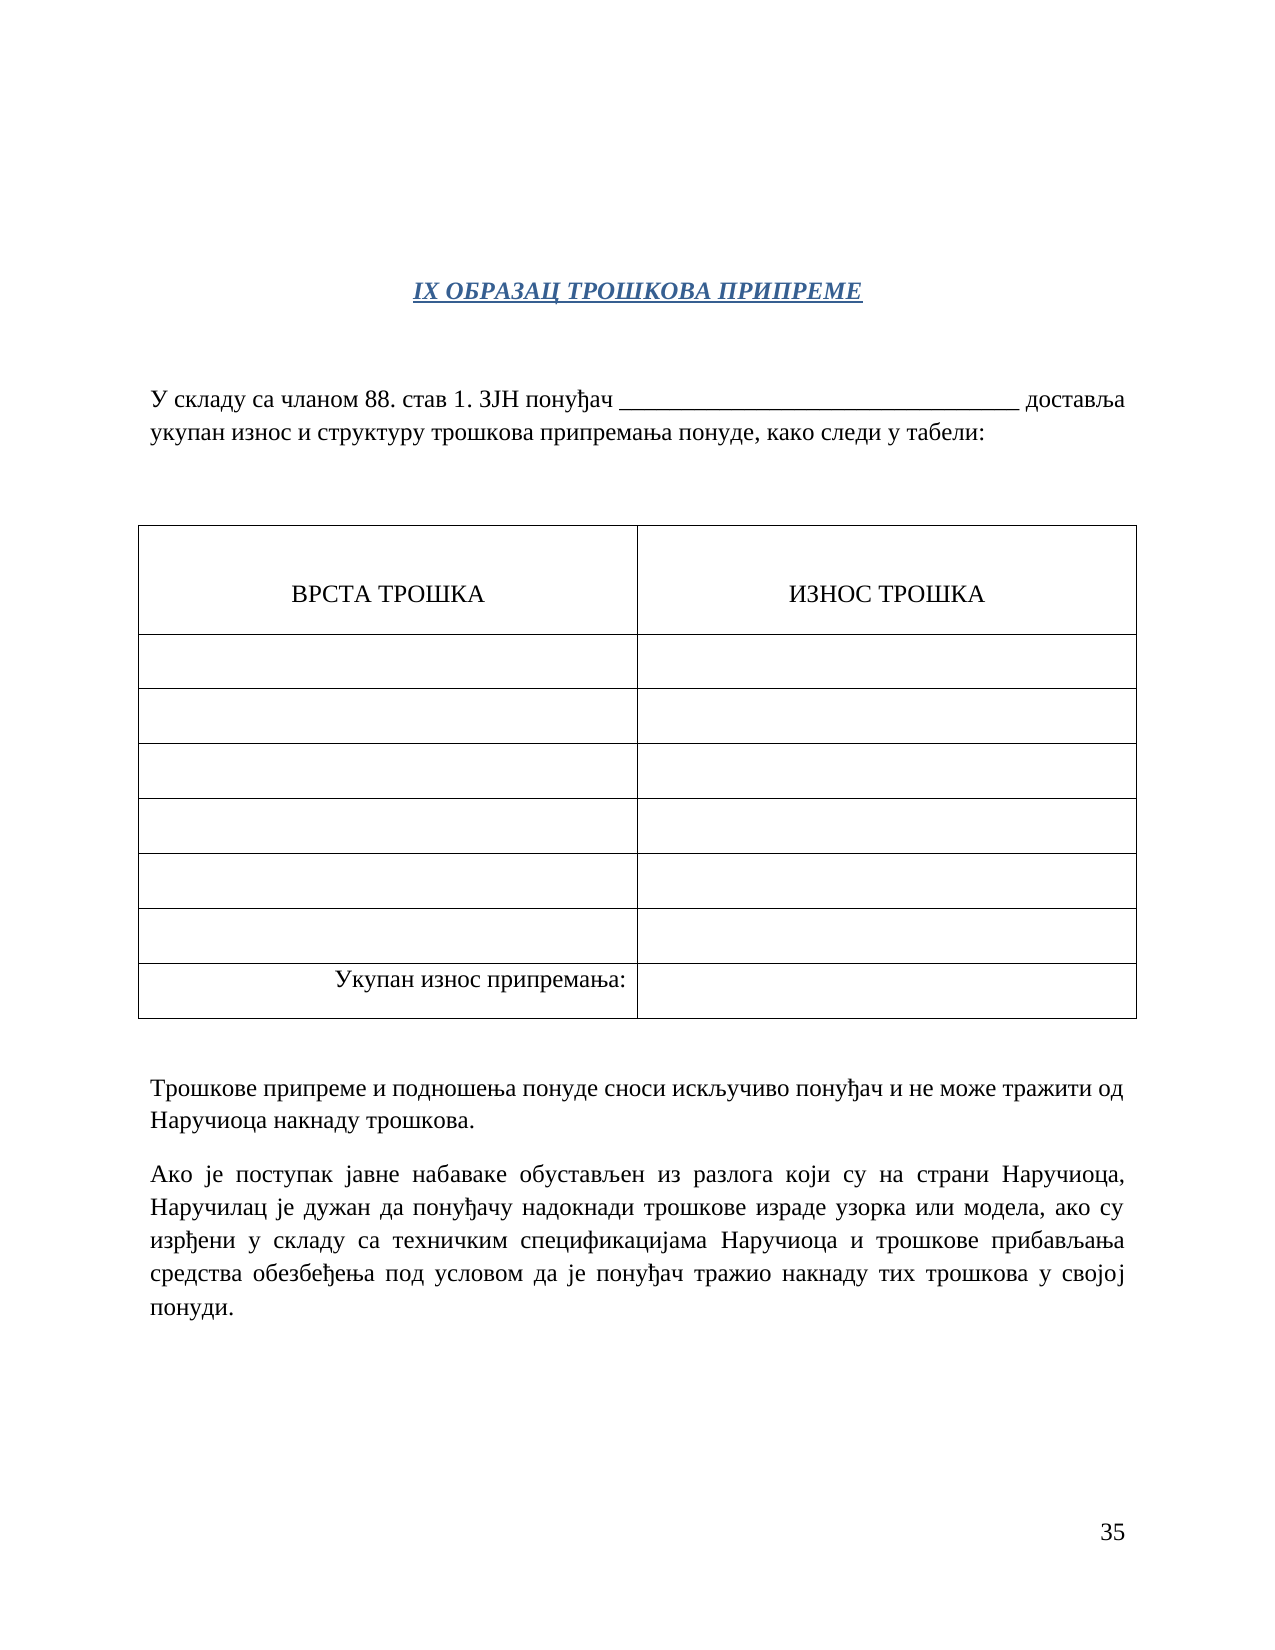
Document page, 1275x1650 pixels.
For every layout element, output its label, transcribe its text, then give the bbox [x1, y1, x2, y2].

table_cell [638, 964, 1136, 1018]
text У складу са чланом 88. став 1. ЗЈН понуђач ________________________________ доставља укупан износ и структуру трошкова припремања понуде, како следи у табели: [150, 384, 1125, 446]
table_cell [139, 635, 637, 688]
table_cell [638, 909, 1136, 963]
text Трошкове припреме и подношења понуде сноси искључиво понуђач и не може тражити од Наручиоца накнаду трошкова. [150, 1073, 1125, 1134]
table_cell [139, 909, 637, 963]
table_cell [638, 799, 1136, 853]
table_header ИЗНОС ТРОШКА [638, 526, 1136, 633]
table_cell [638, 744, 1136, 798]
table_cell [139, 854, 637, 908]
table_cell [638, 635, 1136, 688]
text IX ОБРАЗАЦ ТРОШКОВА ПРИПРЕМЕ [150, 276, 1125, 305]
table_cell [139, 799, 637, 853]
table_cell [638, 854, 1136, 908]
text Ако је поступак јавне набаваке обустављен из разлога који су на страни Наручиоца, Наручилац је дужан да понуђачу надокнади трошкове израде узорка или модела, ако су изрђени у складу са техничким спецификацијама Наручиоца и трошкове прибављања средства обезбеђења под условом да је понуђач тражио накнаду тих трошкова у својој понуди. [150, 1159, 1125, 1320]
table_header ВРСТА ТРОШКА [139, 526, 637, 633]
table_cell Укупан износ припремања: [139, 964, 637, 1018]
table_cell [638, 689, 1136, 743]
table_cell [139, 744, 637, 798]
table_cell [139, 689, 637, 743]
